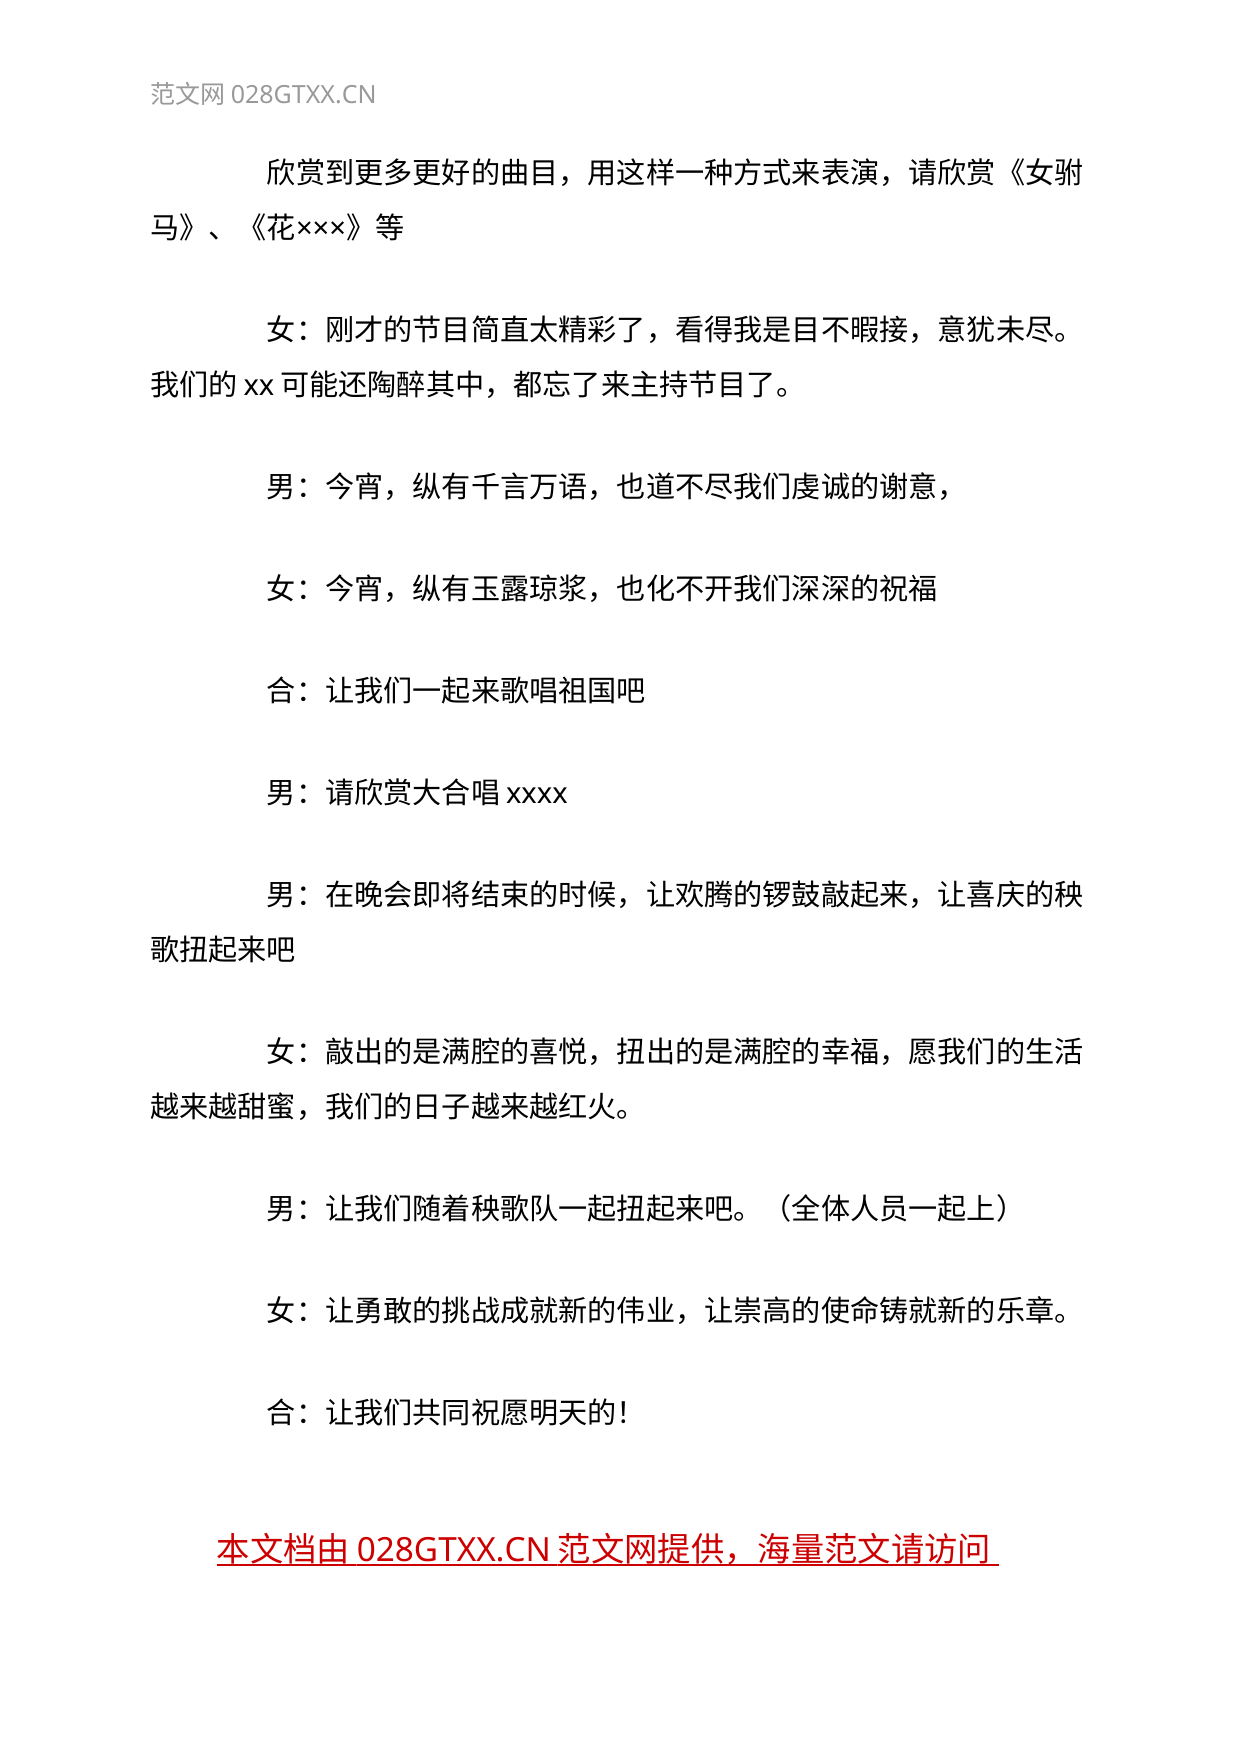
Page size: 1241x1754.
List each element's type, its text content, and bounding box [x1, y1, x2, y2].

text 合：让我们一起来歌唱祖国吧 [150, 668, 1090, 710]
text 女：刚才的节目简直太精彩了，看得我是目不暇接，意犹未尽。我们的xx可能还陶醉其中，都忘了来主持节目了。 [150, 307, 1090, 404]
text 合：让我们共同祝愿明天的！ [150, 1389, 1090, 1432]
text 女：敲出的是满腔的喜悦，扭出的是满腔的幸福，愿我们的生活越来越甜蜜，我们的日子越来越红火。 [150, 1029, 1090, 1126]
text 男：请欣赏大合唱xxxx [150, 770, 1090, 812]
text 男：今宵，纵有千言万语，也道不尽我们虔诚的谢意， [150, 464, 1090, 506]
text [150, 1523, 1090, 1571]
text 女：让勇敢的挑战成就新的伟业，让崇高的使命铸就新的乐章。 [150, 1287, 1090, 1330]
text 女：今宵，纵有玉露琼浆，也化不开我们深深的祝福 [150, 566, 1090, 608]
text 欣赏到更多更好的曲目，用这样一种方式来表演，请欣赏《女驸马》、《花×××》等 [150, 150, 1090, 247]
text 男：让我们随着秧歌队一起扭起来吧。（全体人员一起上） [150, 1185, 1090, 1228]
text 男：在晚会即将结束的时候，让欢腾的锣鼓敲起来，让喜庆的秧歌扭起来吧 [150, 872, 1090, 969]
